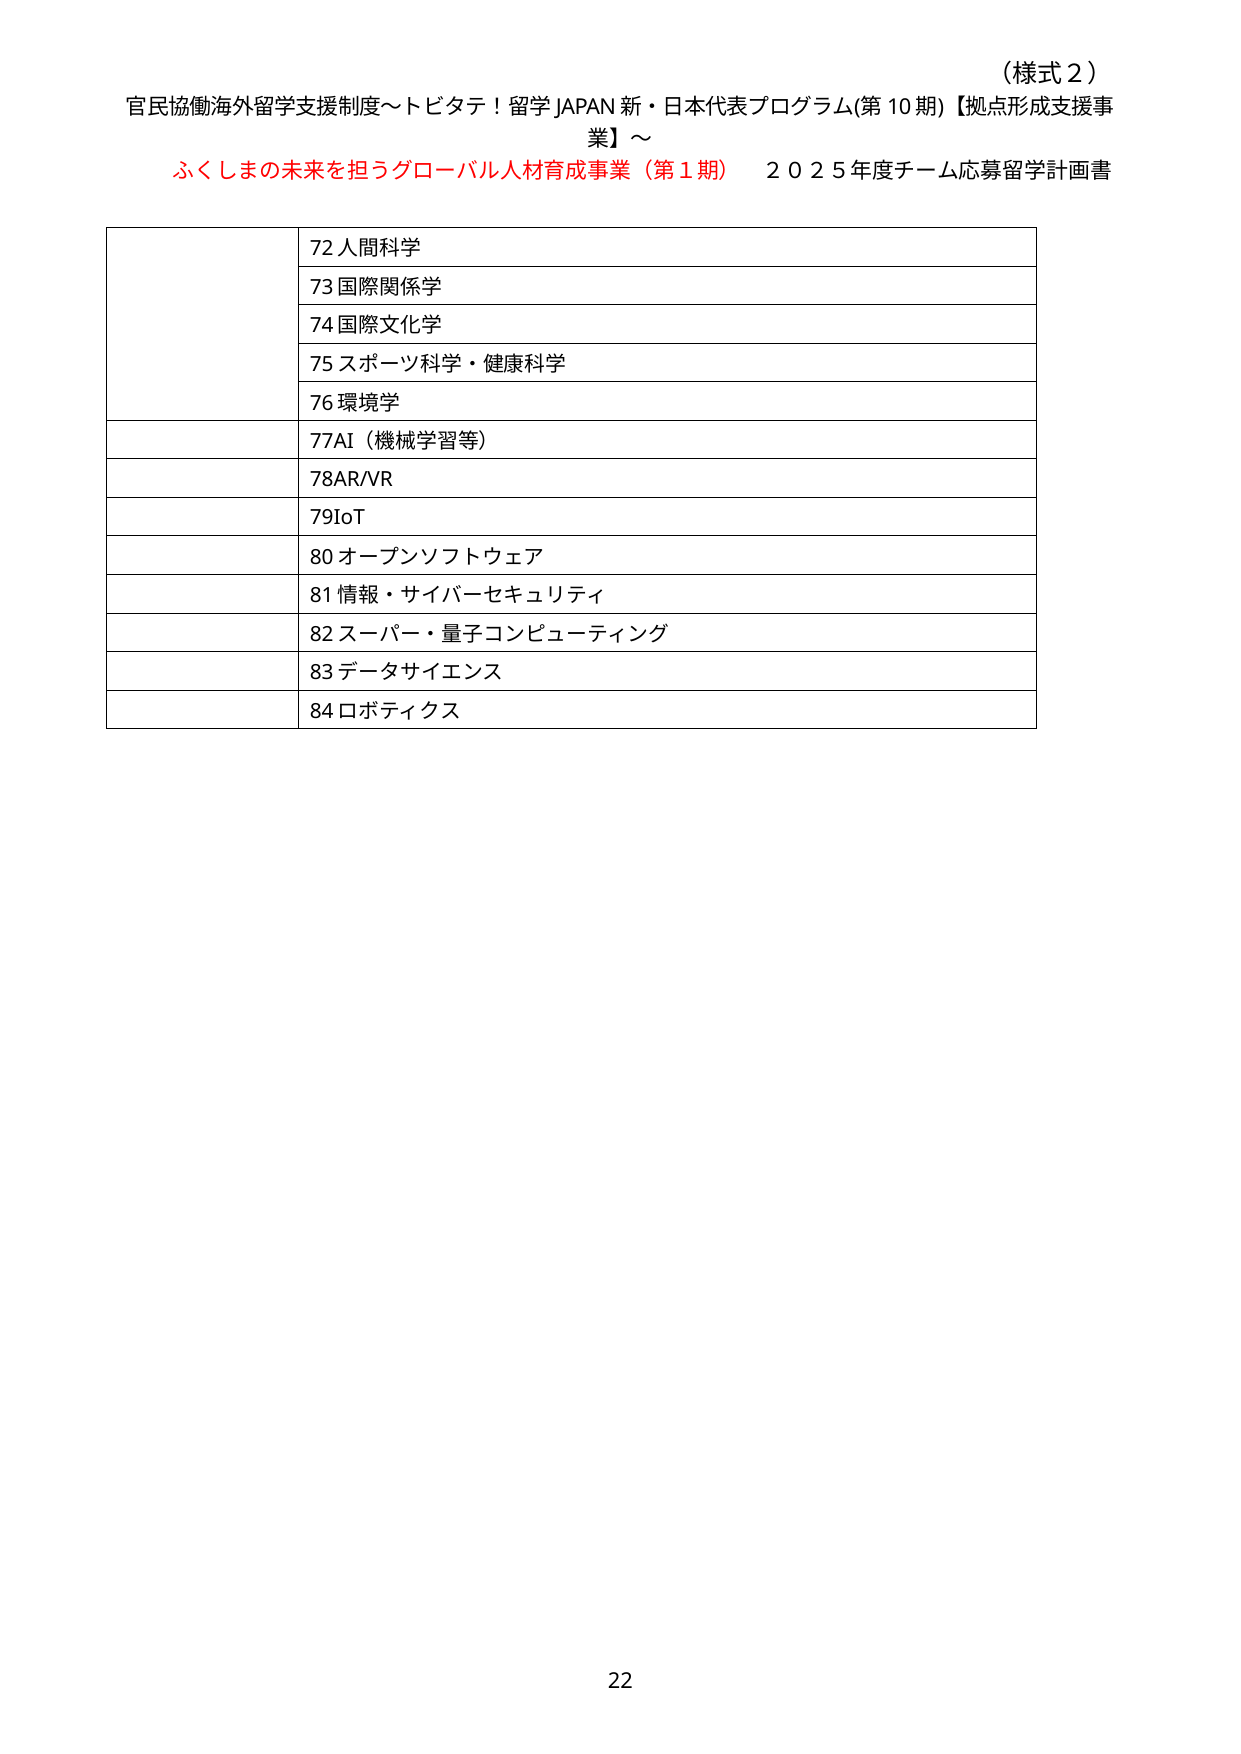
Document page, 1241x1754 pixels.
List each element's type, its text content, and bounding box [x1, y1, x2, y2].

table_cell [107, 536, 298, 574]
table_cell [107, 652, 298, 689]
table_cell 84ロボティクス [299, 691, 1036, 728]
table_cell [107, 459, 298, 497]
table_cell [107, 575, 298, 612]
table_cell 81情報・サイバーセキュリティ [299, 575, 1036, 612]
table_cell 72人間科学 [299, 228, 1036, 266]
table_cell 75スポーツ科学・健康科学 [299, 344, 1036, 381]
table_cell [107, 421, 298, 458]
table_cell 83データサイエンス [299, 652, 1036, 689]
table_cell 73国際関係学 [299, 267, 1036, 304]
table_cell [107, 498, 298, 535]
table_cell 82スーパー・量子コンピューティング [299, 614, 1036, 651]
table_cell 80オープンソフトウェア [299, 536, 1036, 574]
table_cell 79IoT [299, 498, 1036, 535]
table_cell 77AI（機械学習等） [299, 421, 1036, 458]
table_cell 76環境学 [299, 382, 1036, 420]
table_cell 74国際文化学 [299, 305, 1036, 343]
table_cell [107, 614, 298, 651]
table_cell [107, 691, 298, 728]
table_cell 78AR/VR [299, 459, 1036, 497]
